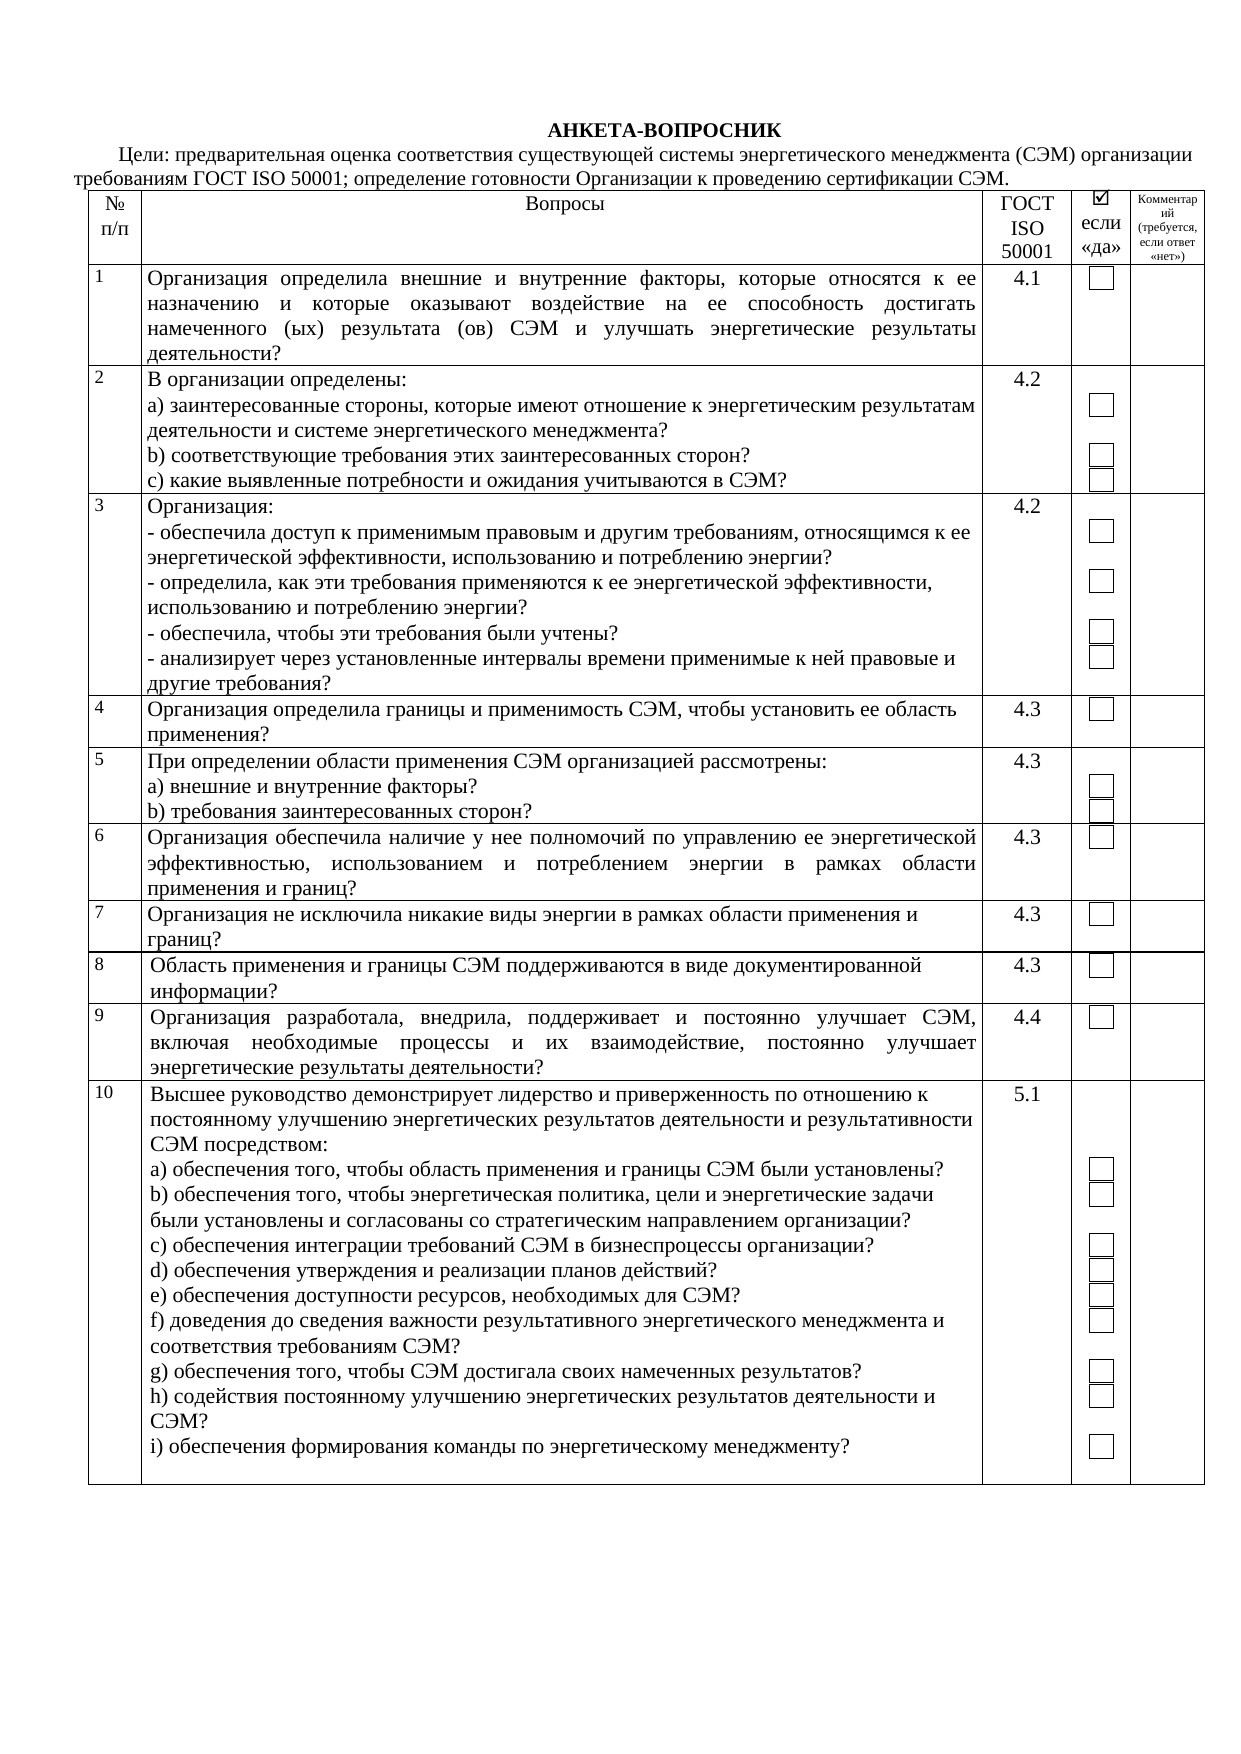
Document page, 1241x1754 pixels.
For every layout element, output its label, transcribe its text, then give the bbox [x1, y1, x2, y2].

table_cell 6 [89, 824, 141, 900]
table_cell [1072, 901, 1130, 951]
table_header № п/п [89, 191, 141, 263]
table_cell 9 [89, 1004, 141, 1079]
table_cell 10 [89, 1081, 141, 1484]
table_cell [1131, 1081, 1204, 1484]
table_cell В организации определены: a) заинтересованные стороны, которые имеют отношение к энергетическим результатам деятельности и системе энергетического менеджмента? b) соответствующие требования этих заинтересованных сторон? с) какие выявленные потребности и ожидания учитываются в СЭМ? [142, 366, 982, 492]
table_cell [1072, 366, 1130, 492]
table_cell [1072, 494, 1130, 695]
table_cell 8 [89, 953, 141, 1003]
table_cell 4.4 [983, 1004, 1071, 1079]
table_cell 4.3 [983, 953, 1071, 1003]
table_cell [1131, 953, 1204, 1003]
table_cell [1131, 494, 1204, 695]
table_cell [1131, 265, 1204, 365]
table_cell 4.3 [983, 696, 1071, 747]
table_header Вопросы [142, 191, 982, 263]
table_header ГОСТ ISO 50001 [983, 191, 1071, 263]
table_cell 7 [89, 901, 141, 951]
table_cell 4.1 [983, 265, 1071, 365]
table_cell 4.2 [983, 366, 1071, 492]
text Цели: предварительная оценка соответствия существующей системы энергетического менеджмента (СЭМ) организации требованиям ГОСТ ISO 50001; определение готовности Организации к проведению сертификации СЭМ. [74, 142, 1211, 190]
table_cell Организация не исключила никакие виды энергии в рамках области применения и границ? [142, 901, 982, 951]
table_cell 2 [89, 366, 141, 492]
table_cell Организация: - обеспечила доступ к применимым правовым и другим требованиям, относящимся к ее энергетической эффективности, использованию и потреблению энергии? - определила, как эти требования применяются к ее энергетической эффективности, использованию и потреблению энергии? - обеспечила, чтобы эти требования были учтены? - анализирует через установленные интервалы времени применимые к ней правовые и другие требования? [142, 494, 982, 695]
table_cell [1072, 1081, 1130, 1484]
table_cell [1072, 265, 1130, 365]
table_cell [1072, 696, 1130, 747]
table_cell 4.2 [983, 494, 1071, 695]
table_cell Организация обеспечила наличие у нее полномочий по управлению ее энергетической эффективностью, использованием и потреблением энергии в рамках области применения и границ? [142, 824, 982, 900]
table_cell 5 [89, 748, 141, 823]
table_cell Организация определила внешние и внутренние факторы, которые относятся к ее назначению и которые оказывают воздействие на ее способность достигать намеченного (ых) результата (ов) СЭМ и улучшать энергетические результаты деятельности? [142, 265, 982, 365]
table_cell 4 [89, 696, 141, 747]
text АНКЕТА-ВОПРОСНИК [177, 118, 1152, 142]
table_cell 5.1 [983, 1081, 1071, 1484]
table_cell [1072, 953, 1130, 1003]
table_cell Организация определила границы и применимость СЭМ, чтобы установить ее область применения? [142, 696, 982, 747]
table_cell Высшее руководство демонстрирует лидерство и приверженность по отношению к постоянному улучшению энергетических результатов деятельности и результативности СЭМ посредством: a) обеспечения того, чтобы область применения и границы СЭМ были установлены? b) обеспечения того, чтобы энергетическая политика, цели и энергетические задачи были установлены и согласованы со стратегическим направлением организации? c) обеспечения интеграции требований СЭМ в бизнеспроцессы организации? d) обеспечения утверждения и реализации планов действий? e) обеспечения доступности ресурсов, необходимых для СЭМ? f) доведения до сведения важности результативного энергетического менеджмента и соответствия требованиям СЭМ? g) обеспечения того, чтобы СЭМ достигала своих намеченных результатов? h) содействия постоянному улучшению энергетических результатов деятельности и СЭМ? i) обеспечения формирования команды по энергетическому менеджменту? [142, 1081, 982, 1484]
table_cell 3 [89, 494, 141, 695]
table_header Комментарий (требуется, если ответ «нет») [1131, 191, 1204, 263]
table_cell [1131, 748, 1204, 823]
table_cell [1131, 824, 1204, 900]
table_cell 4.3 [983, 901, 1071, 951]
table_cell 1 [89, 265, 141, 365]
table_cell [1131, 696, 1204, 747]
table_cell [1131, 366, 1204, 492]
table_cell 4.3 [983, 748, 1071, 823]
table_cell Организация разработала, внедрила, поддерживает и постоянно улучшает СЭМ, включая необходимые процессы и их взаимодействие, постоянно улучшает энергетические результаты деятельности? [142, 1004, 982, 1079]
table_cell [1072, 1004, 1130, 1079]
table_header если «да» [1072, 191, 1130, 263]
table_cell 4.3 [983, 824, 1071, 900]
table_cell При определении области применения СЭМ организацией рассмотрены: a) внешние и внутренние факторы? b) требования заинтересованных сторон? [142, 748, 982, 823]
table_cell [1072, 824, 1130, 900]
table_cell [1072, 748, 1130, 823]
table_cell [1131, 1004, 1204, 1079]
table_cell [1131, 901, 1204, 951]
table_cell Область применения и границы СЭМ поддерживаются в виде документированной информации? [142, 953, 982, 1003]
